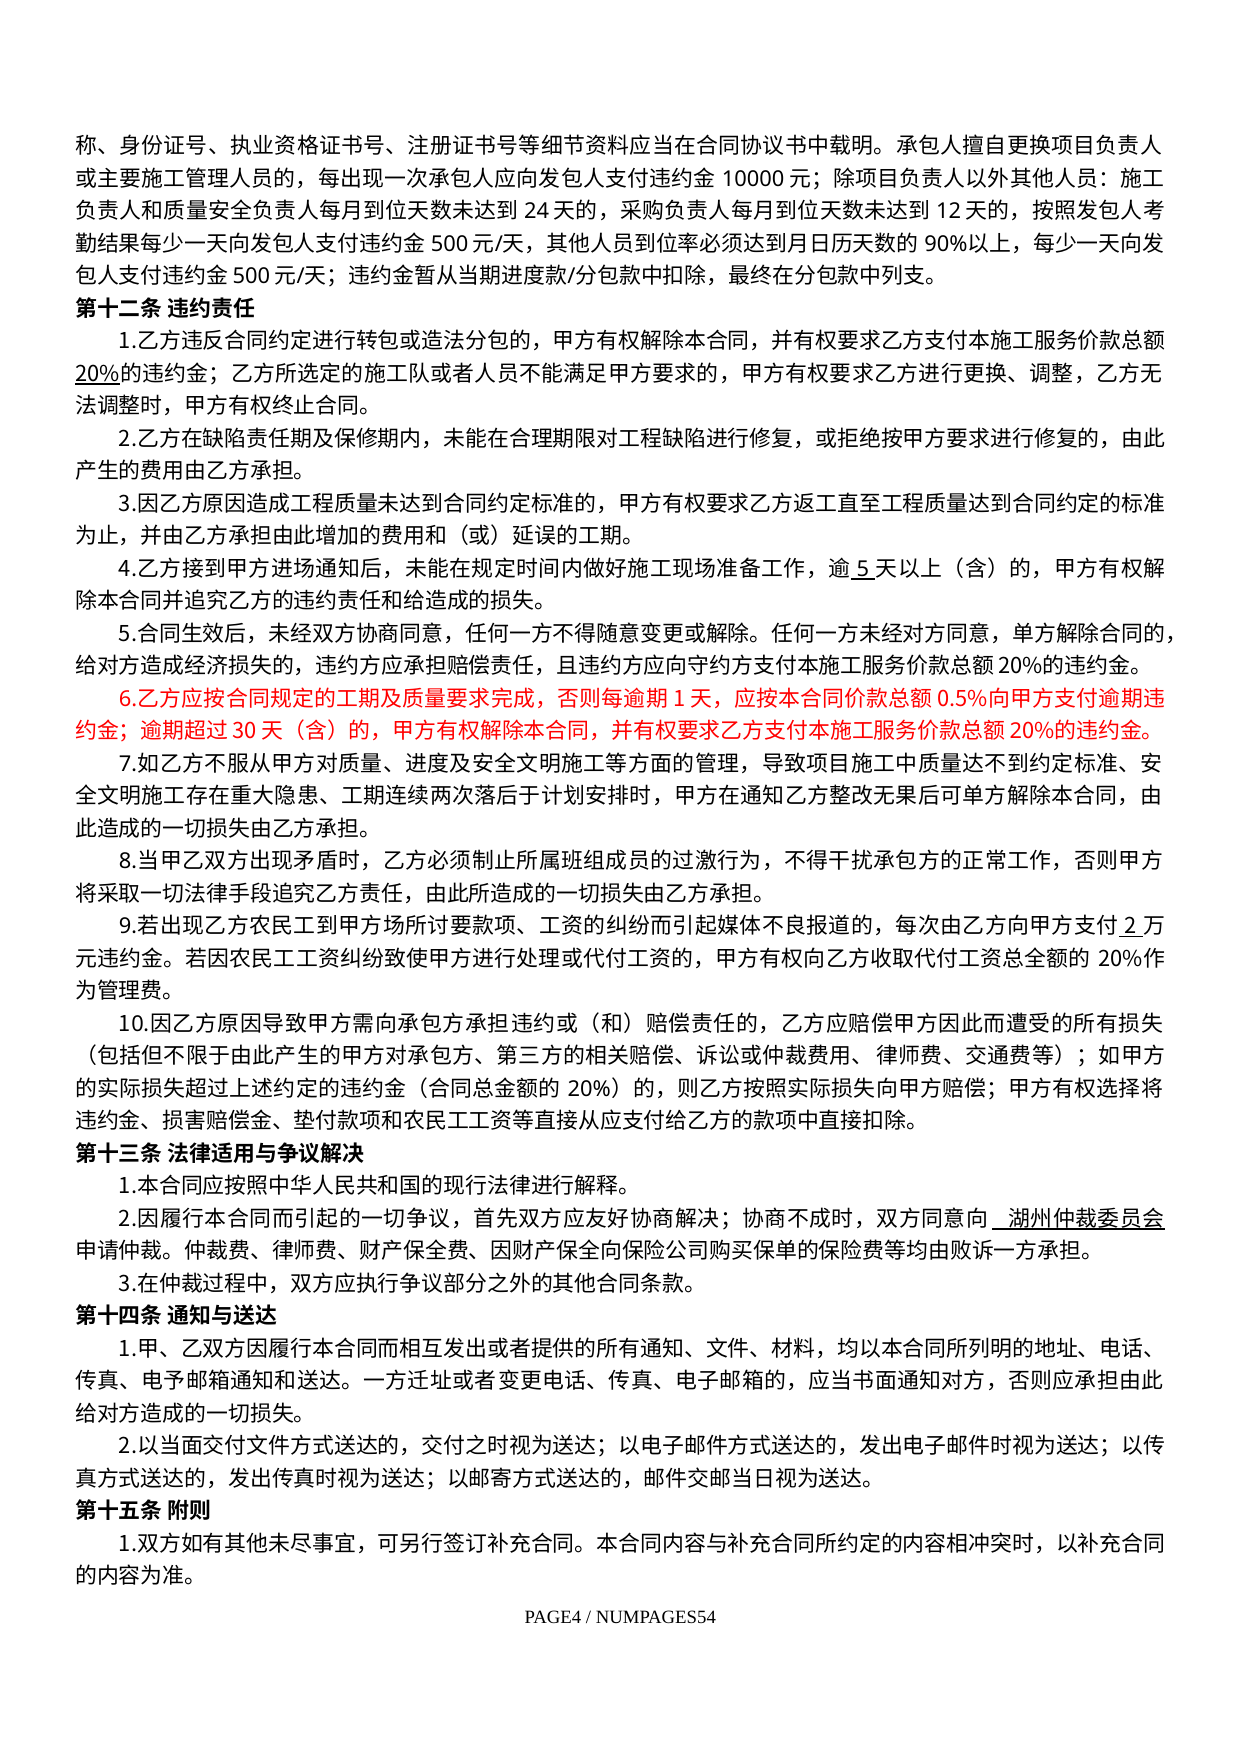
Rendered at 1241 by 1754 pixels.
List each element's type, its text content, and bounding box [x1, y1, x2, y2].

text 3.在仲裁过程中，双方应执行争议部分之外的其他合同条款。 [75, 1266, 1165, 1298]
text 5.合同生效后，未经双方协商同意，任何一方不得随意变更或解除。任何一方未经对方同意，单方解除合同的，给对方造成经济损失的，违约方应承担赔偿责任，且违约方应向守约方支付本施工服务价款总额20%的违约金。 [75, 616, 1165, 681]
text 第十三条 法律适用与争议解决 [75, 1136, 1165, 1168]
text 第十五条 附则 [75, 1493, 1165, 1526]
text 4.乙方接到甲方进场通知后，未能在规定时间内做好施工现场准备工作，逾 5 天以上（含）的，甲方有权解除本合同并追究乙方的违约责任和给造成的损失。 [75, 551, 1165, 616]
text 6.乙方应按合同规定的工期及质量要求完成，否则每逾期1天，应按本合同价款总额0.5%向甲方支付逾期违约金；逾期超过30天（含）的，甲方有权解除本合同，并有权要求乙方支付本施工服务价款总额20%的违约金。 [75, 681, 1165, 746]
text 第十四条 通知与送达 [75, 1298, 1165, 1331]
text 1.乙方违反合同约定进行转包或造法分包的，甲方有权解除本合同，并有权要求乙方支付本施工服务价款总额20%的违约金；乙方所选定的施工队或者人员不能满足甲方要求的，甲方有权要求乙方进行更换、调整，乙方无法调整时，甲方有权终止合同。 [75, 323, 1165, 421]
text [75, 128, 1165, 291]
text 2.乙方在缺陷责任期及保修期内，未能在合理期限对工程缺陷进行修复，或拒绝按甲方要求进行修复的，由此产生的费用由乙方承担。 [75, 421, 1165, 486]
text 1.双方如有其他未尽事宜，可另行签订补充合同。本合同内容与补充合同所约定的内容相冲突时，以补充合同的内容为准。 [75, 1526, 1165, 1591]
text 8.当甲乙双方出现矛盾时，乙方必须制止所属班组成员的过激行为，不得干扰承包方的正常工作，否则甲方将采取一切法律手段追究乙方责任，由此所造成的一切损失由乙方承担。 [75, 843, 1165, 908]
text 1.本合同应按照中华人民共和国的现行法律进行解释。 [75, 1168, 1165, 1201]
text 7.如乙方不服从甲方对质量、进度及安全文明施工等方面的管理，导致项目施工中质量达不到约定标准、安全文明施工存在重大隐患、工期连续两次落后于计划安排时，甲方在通知乙方整改无果后可单方解除本合同，由此造成的一切损失由乙方承担。 [75, 746, 1165, 843]
text 2.以当面交付文件方式送达的，交付之时视为送达；以电子邮件方式送达的，发出电子邮件时视为送达；以传真方式送达的，发出传真时视为送达；以邮寄方式送达的，邮件交邮当日视为送达。 [75, 1428, 1165, 1493]
text 9.若出现乙方农民工到甲方场所讨要款项、工资的纠纷而引起媒体不良报道的，每次由乙方向甲方支付 2 万元违约金。若因农民工工资纠纷致使甲方进行处理或代付工资的，甲方有权向乙方收取代付工资总全额的20%作为管理费。 [75, 908, 1165, 1006]
text 10.因乙方原因导致甲方需向承包方承担违约或（和）赔偿责任的，乙方应赔偿甲方因此而遭受的所有损失（包括但不限于由此产生的甲方对承包方、第三方的相关赔偿、诉讼或仲裁费用、律师费、交通费等）；如甲方的实际损失超过上述约定的违约金（合同总金额的20%）的，则乙方按照实际损失向甲方赔偿；甲方有权选择将违约金、损害赔偿金、垫付款项和农民工工资等直接从应支付给乙方的款项中直接扣除。 [75, 1006, 1165, 1136]
text 第十二条 违约责任 [75, 291, 1165, 323]
text 3.因乙方原因造成工程质量未达到合同约定标准的，甲方有权要求乙方返工直至工程质量达到合同约定的标准为止，并由乙方承担由此增加的费用和（或）延误的工期。 [75, 486, 1165, 551]
text 1.甲、乙双方因履行本合同而相互发出或者提供的所有通知、文件、材料，均以本合同所列明的地址、电话、传真、电予邮箱通知和送达。一方迁址或者变更电话、传真、电子邮箱的，应当书面通知对方，否则应承担由此给对方造成的一切损失。 [75, 1331, 1165, 1428]
text 2.因履行本合同而引起的一切争议，首先双方应友好协商解决；协商不成时，双方同意向 湖州仲裁委员会 申请仲裁。仲裁费、律师费、财产保全费、因财产保全向保险公司购买保单的保险费等均由败诉一方承担。 [75, 1201, 1165, 1266]
